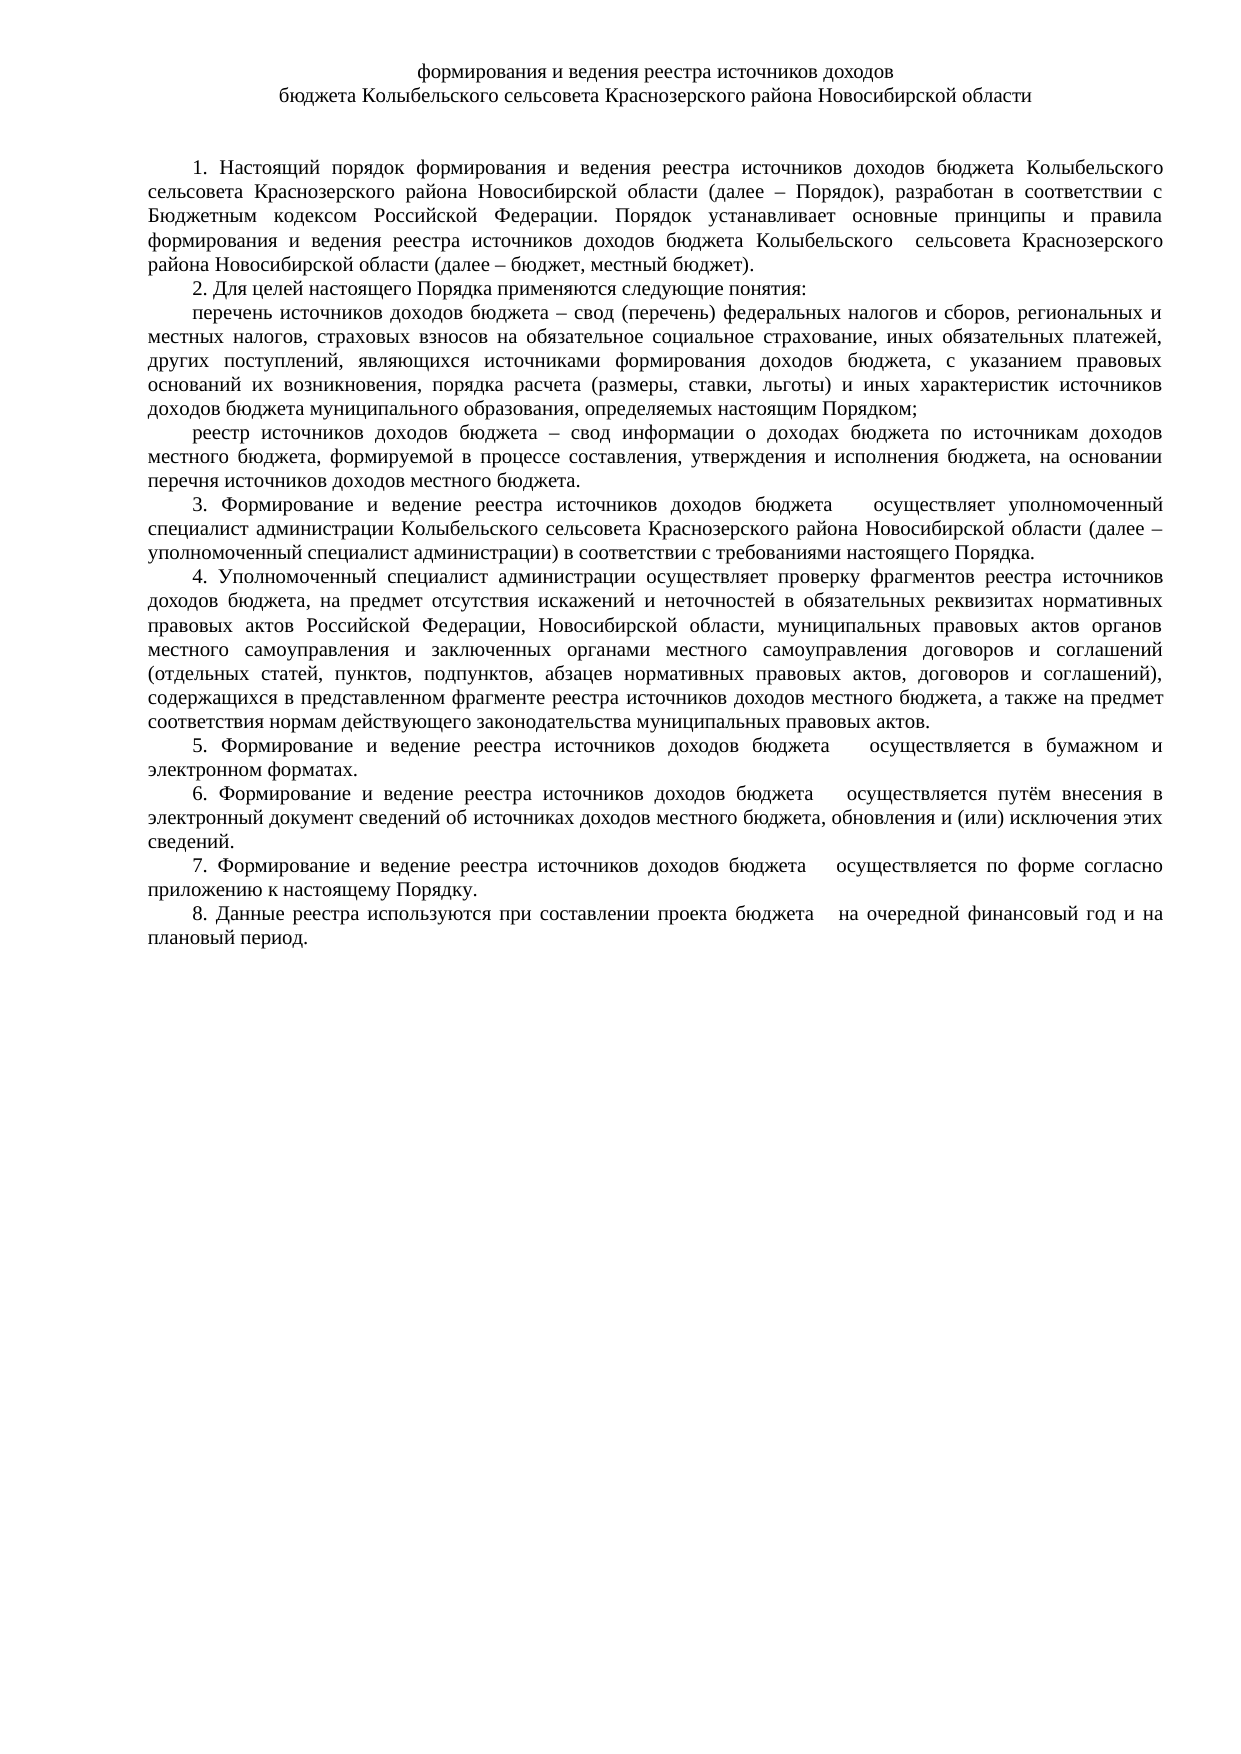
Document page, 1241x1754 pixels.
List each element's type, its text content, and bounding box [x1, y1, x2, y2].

text бюджета Колыбельского сельсовета Краснозерского района Новосибирской области [148, 83, 1163, 107]
text 8. Данные реестра используются при составлении проекта бюджета на очередной финансовый год и на плановый период. [148, 901, 1163, 949]
text 4. Уполномоченный специалист администрации осуществляет проверку фрагментов реестра источников доходов бюджета, на предмет отсутствия искажений и неточностей в обязательных реквизитах нормативных правовых актов Российской Федерации, Новосибирской области, муниципальных правовых актов органов местного самоуправления и заключенных органами местного самоуправления договоров и соглашений (отдельных статей, пунктов, подпунктов, абзацев нормативных правовых актов, договоров и соглашений), содержащихся в представленном фрагменте реестра источников доходов местного бюджета, а также на предмет соответствия нормам действующего законодательства муниципальных правовых актов. [148, 564, 1163, 733]
text 7. Формирование и ведение реестра источников доходов бюджета осуществляется по форме согласно приложению к настоящему Порядку. [148, 853, 1163, 901]
text 6. Формирование и ведение реестра источников доходов бюджета осуществляется путём внесения в электронный документ сведений об источниках доходов местного бюджета, обновления и (или) исключения этих сведений. [148, 781, 1163, 853]
text перечень источников доходов бюджета – свод (перечень) федеральных налогов и сборов, региональных и местных налогов, страховых взносов на обязательное социальное страхование, иных обязательных платежей, других поступлений, являющихся источниками формирования доходов бюджета, с указанием правовых оснований их возникновения, порядка расчета (размеры, ставки, льготы) и иных характеристик источников доходов бюджета муниципального образования, определяемых настоящим Порядком; [148, 300, 1163, 420]
text 1. Настоящий порядок формирования и ведения реестра источников доходов бюджета Колыбельского сельсовета Краснозерского района Новосибирской области (далее – Порядок), разработан в соответствии с Бюджетным кодексом Российской Федерации. Порядок устанавливает основные принципы и правила формирования и ведения реестра источников доходов бюджета Колыбельского сельсовета Краснозерского района Новосибирской области (далее – бюджет, местный бюджет). [148, 155, 1163, 276]
text реестр источников доходов бюджета – свод информации о доходах бюджета по источникам доходов местного бюджета, формируемой в процессе составления, утверждения и исполнения бюджета, на основании перечня источников доходов местного бюджета. [148, 420, 1163, 492]
text формирования и ведения реестра источников доходов [148, 59, 1163, 83]
text 5. Формирование и ведение реестра источников доходов бюджета осуществляется в бумажном и электронном форматах. [148, 733, 1163, 781]
text 3. Формирование и ведение реестра источников доходов бюджета осуществляет уполномоченный специалист администрации Колыбельского сельсовета Краснозерского района Новосибирской области (далее – уполномоченный специалист администрации) в соответствии с требованиями настоящего Порядка. [148, 492, 1163, 564]
text 2. Для целей настоящего Порядка применяются следующие понятия: [148, 276, 1163, 300]
